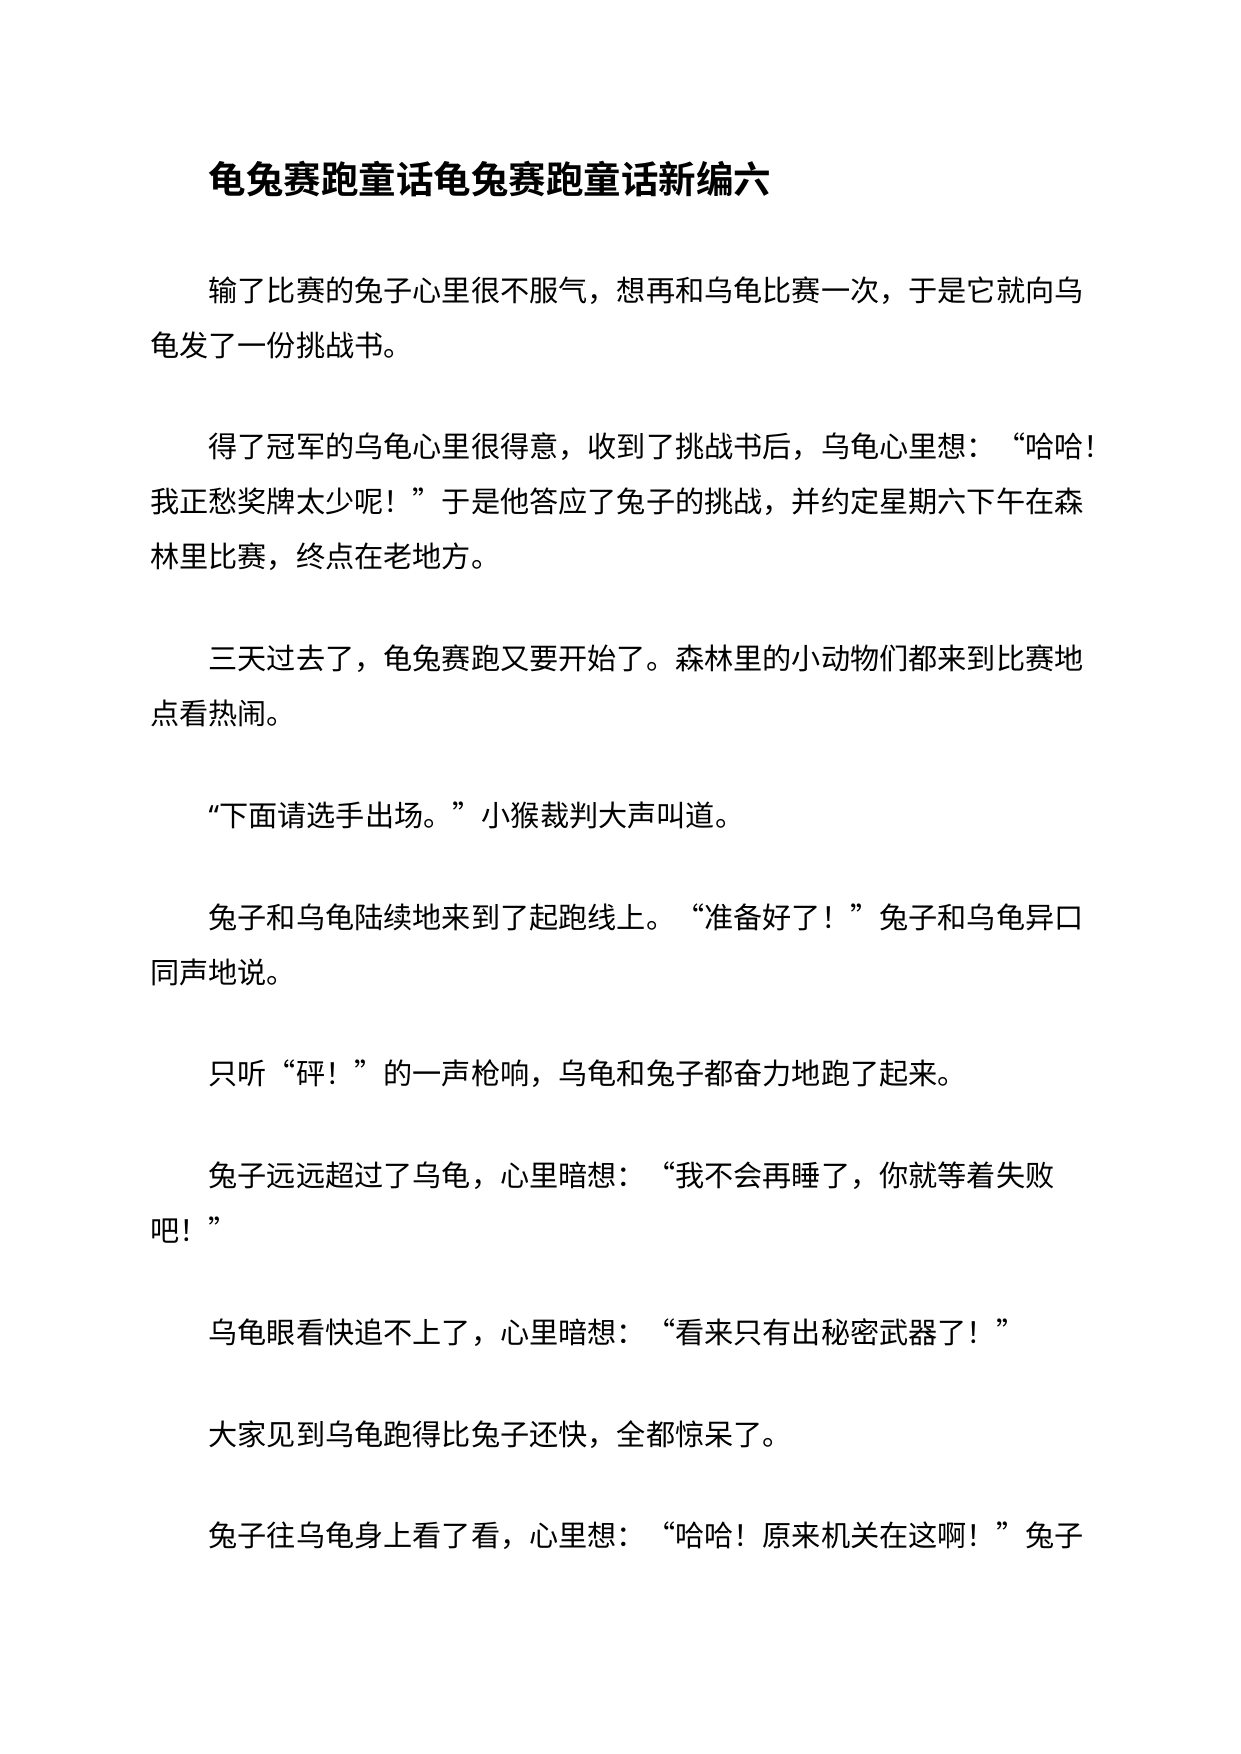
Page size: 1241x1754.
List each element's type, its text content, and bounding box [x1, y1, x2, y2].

text 乌龟眼看快追不上了，心里暗想：“看来只有出秘密武器了！” [150, 1309, 1090, 1352]
text 兔子远远超过了乌龟，心里暗想：“我不会再睡了，你就等着失败吧！” [150, 1153, 1090, 1250]
text 大家见到乌龟跑得比兔子还快，全都惊呆了。 [150, 1411, 1090, 1453]
text “下面请选手出场。”小猴裁判大声叫道。 [150, 792, 1090, 835]
text 输了比赛的兔子心里很不服气，想再和乌龟比赛一次，于是它就向乌龟发了一份挑战书。 [150, 267, 1090, 364]
text 龟兔赛跑童话龟兔赛跑童话新编六 [150, 150, 1090, 204]
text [150, 1513, 1090, 1555]
text 只听“砰！”的一声枪响，乌龟和兔子都奋力地跑了起来。 [150, 1051, 1090, 1093]
text 三天过去了，龟兔赛跑又要开始了。森林里的小动物们都来到比赛地点看热闹。 [150, 636, 1090, 733]
text 兔子和乌龟陆续地来到了起跑线上。“准备好了！”兔子和乌龟异口同声地说。 [150, 894, 1090, 991]
text 得了冠军的乌龟心里很得意，收到了挑战书后，乌龟心里想：“哈哈！我正愁奖牌太少呢！”于是他答应了兔子的挑战，并约定星期六下午在森林里比赛，终点在老地方。 [150, 424, 1090, 576]
